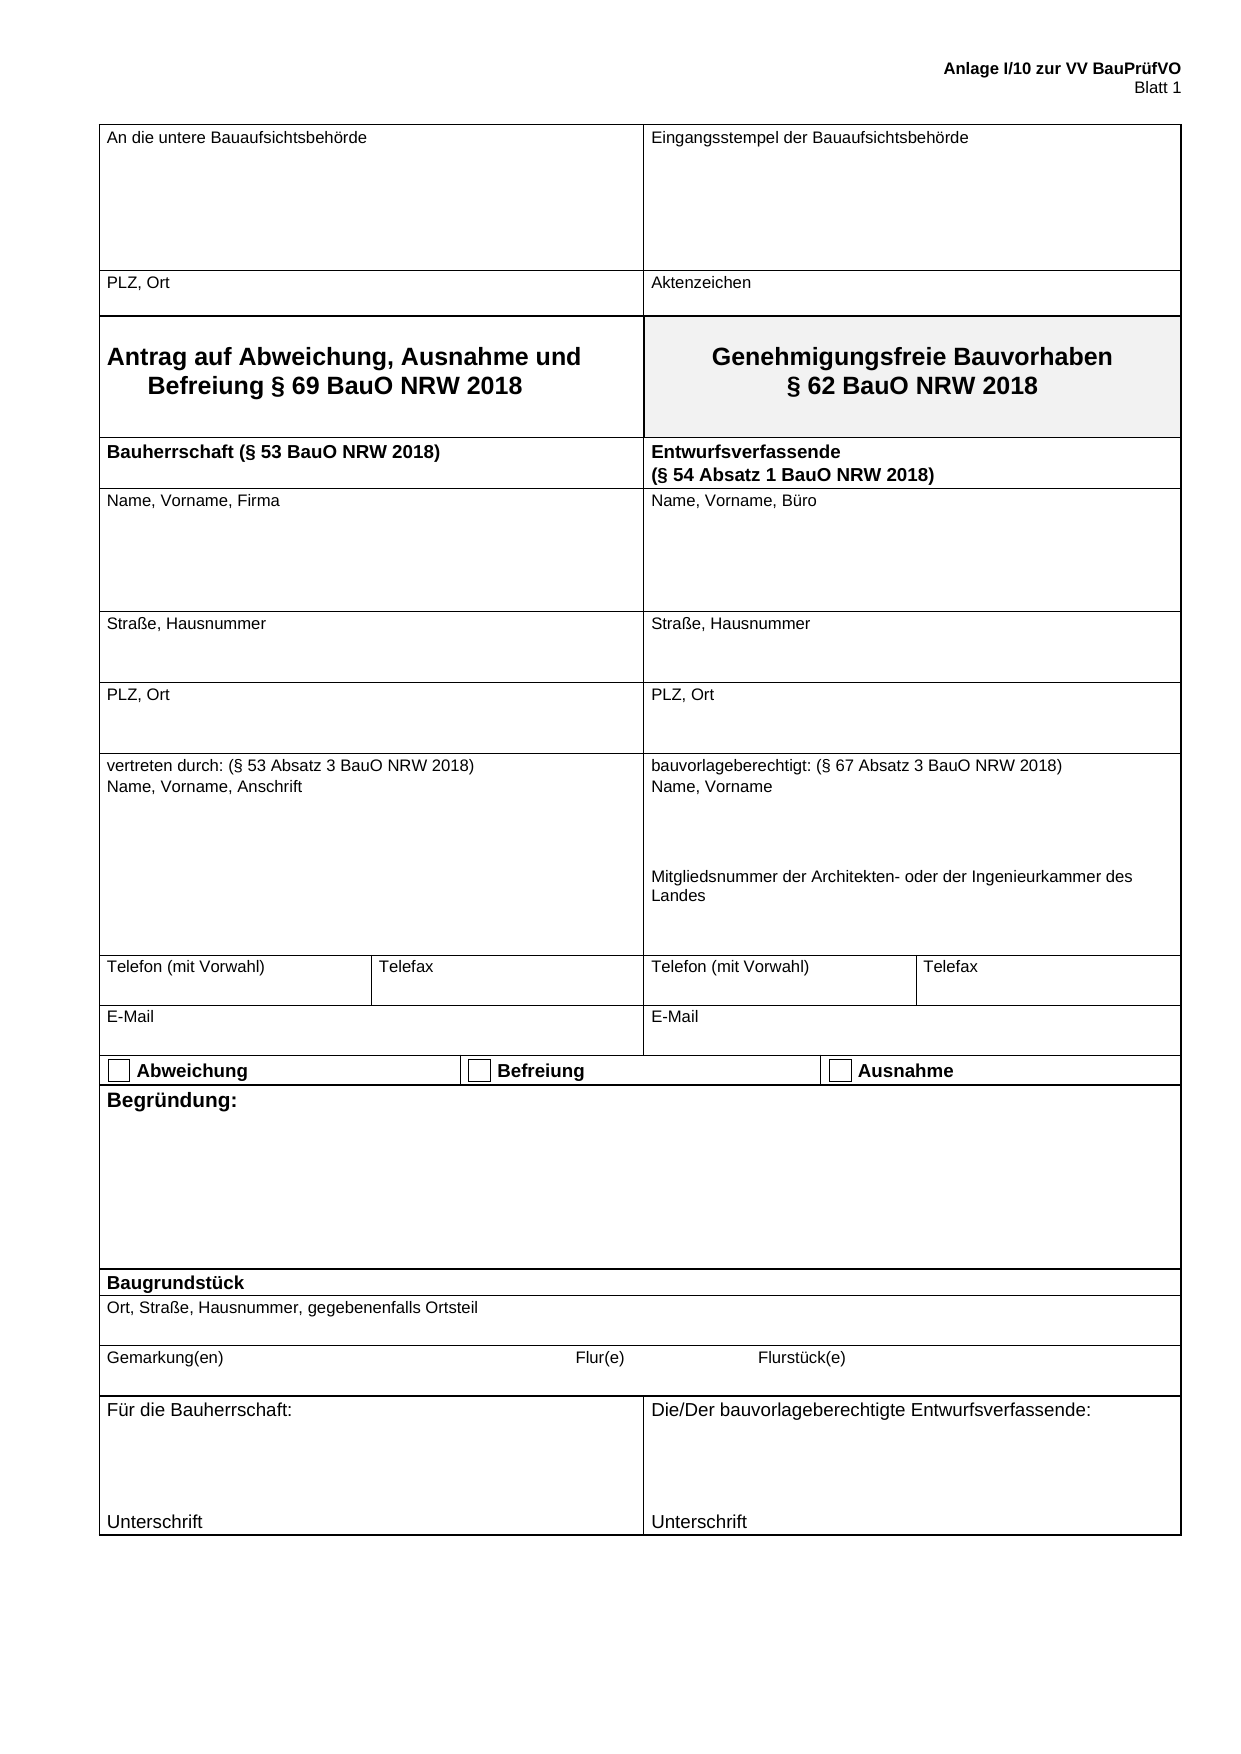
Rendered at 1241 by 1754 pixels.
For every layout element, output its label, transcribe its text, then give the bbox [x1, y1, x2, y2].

table_cell Flurstück(e) [751, 1346, 1180, 1395]
table_cell vertreten durch: (§ 53 Absatz 3 BauO NRW 2018) Name, Vorname, Anschrift [100, 754, 643, 955]
table_cell Telefon (mit Vorwahl) [100, 956, 371, 1004]
table_cell Für die Bauherrschaft: Unterschrift [100, 1397, 643, 1534]
table_cell Befreiung [461, 1056, 820, 1084]
table_cell E-Mail [100, 1006, 643, 1054]
table_cell Aktenzeichen [644, 271, 1180, 315]
table_cell Bauherrschaft (§ 53 BauO NRW 2018) [100, 438, 643, 488]
table_cell Telefon (mit Vorwahl) [644, 956, 916, 1004]
table_cell Straße, Hausnummer [100, 612, 643, 682]
table_cell Genehmigungsfreie Bauvorhaben § 62 BauO NRW 2018 [645, 317, 1180, 437]
table_cell Antrag auf Abweichung, Ausnahme und Befreiung § 69 BauO NRW 2018 [100, 317, 643, 437]
table_cell Flur(e) [568, 1346, 751, 1395]
table_cell Abweichung [100, 1056, 460, 1084]
table_cell bauvorlageberechtigt: (§ 67 Absatz 3 BauO NRW 2018) Name, Vorname Mitgliedsnummer der Architekten- oder der Ingenieurkammer des Landes [644, 754, 1180, 955]
table_cell PLZ, Ort [644, 683, 1180, 753]
table_cell Entwurfsverfassende (§ 54 Absatz 1 BauO NRW 2018) [644, 438, 1180, 488]
table_cell Name, Vorname, Firma [100, 489, 643, 611]
table_cell Baugrundstück [100, 1270, 1180, 1295]
table_cell Name, Vorname, Büro [644, 489, 1180, 611]
table_cell PLZ, Ort [100, 271, 643, 315]
table_cell Telefax [917, 956, 1180, 1004]
table_cell Begründung: [100, 1086, 1180, 1268]
table_cell E-Mail [644, 1006, 1180, 1054]
table_cell Telefax [372, 956, 643, 1004]
table_cell Die/Der bauvorlageberechtigte Entwurfsverfassende: Unterschrift [644, 1397, 1180, 1534]
table_cell Ort, Straße, Hausnummer, gegebenenfalls Ortsteil [100, 1296, 1180, 1345]
table_header Eingangsstempel der Bauaufsichtsbehörde [644, 125, 1180, 270]
table_cell Ausnahme [821, 1056, 1180, 1084]
table_header An die untere Bauaufsichtsbehörde [100, 125, 643, 270]
table_cell Gemarkung(en) [100, 1346, 568, 1395]
table_cell Straße, Hausnummer [644, 612, 1180, 682]
table_cell PLZ, Ort [100, 683, 643, 753]
